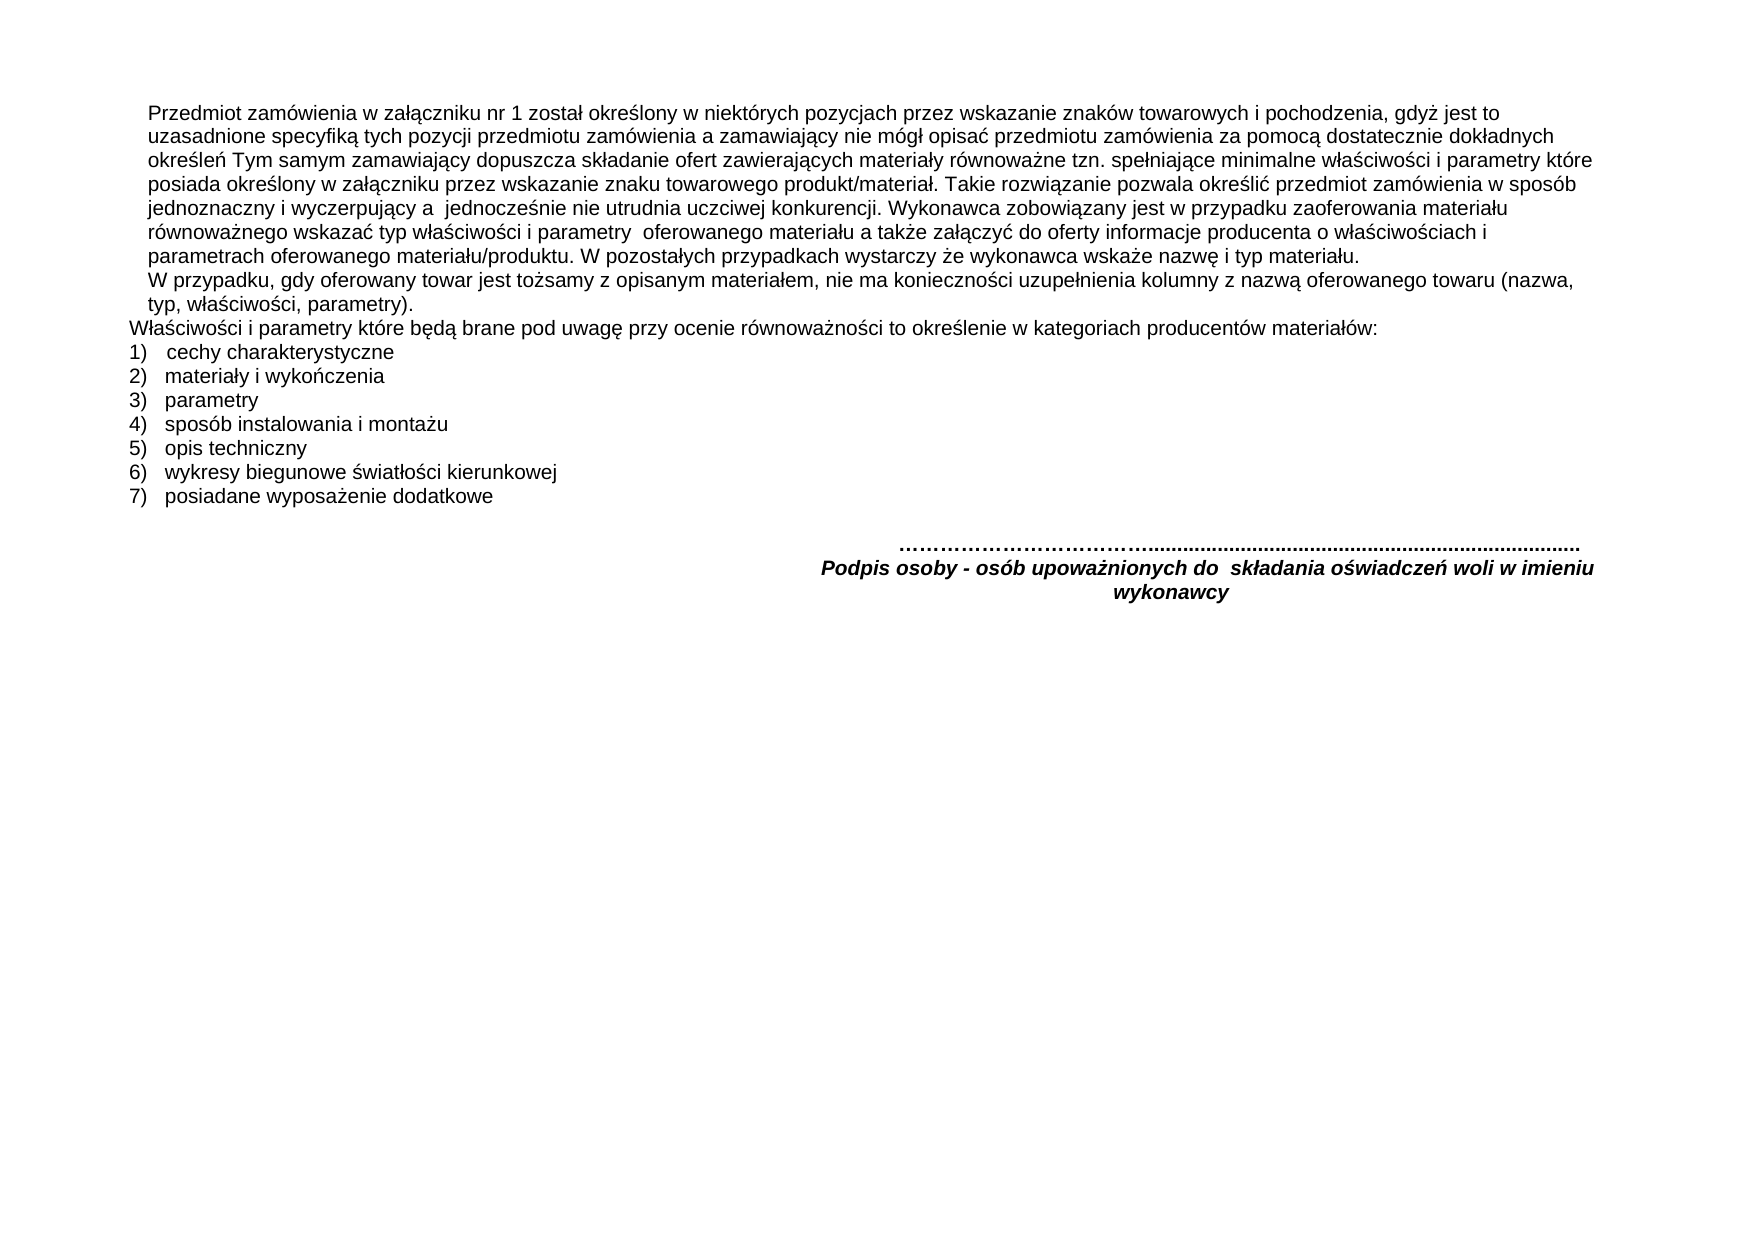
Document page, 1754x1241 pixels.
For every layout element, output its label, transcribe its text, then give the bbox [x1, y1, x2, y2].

text Podpis osoby - osób upoważnionych do składania oświadczeń woli w imieniu wykonawcy [738, 556, 1606, 603]
text 2) materiały i wykończenia [129, 364, 1687, 388]
list cechy charakterystyczne [129, 340, 1687, 364]
text 5) opis techniczny [129, 436, 1687, 460]
text Właściwości i parametry które będą brane pod uwagę przy ocenie równoważności to określenie w kategoriach producentów materiałów: [129, 316, 1687, 340]
text 4) sposób instalowania i montażu [129, 412, 1687, 436]
text 6) wykresy biegunowe światłości kierunkowej [129, 460, 1687, 484]
text W przypadku, gdy oferowany towar jest tożsamy z opisanym materiałem, nie ma konieczności uzupełnienia kolumny z nazwą oferowanego towaru (nazwa, typ, właściwości, parametry). [148, 268, 1606, 316]
text Przedmiot zamówienia w załączniku nr 1 został określony w niektórych pozycjach przez wskazanie znaków towarowych i pochodzenia, gdyż jest to uzasadnione specyfiką tych pozycji przedmiotu zamówienia a zamawiający nie mógł opisać przedmiotu zamówienia za pomocą dostatecznie dokładnych określeń Tym samym zamawiający dopuszcza składanie ofert zawierających materiały równoważne tzn. spełniające minimalne właściwości i parametry które posiada określony w załączniku przez wskazanie znaku towarowego produkt/materiał. Takie rozwiązanie pozwala określić przedmiot zamówienia w sposób jednoznaczny i wyczerpujący a jednocześnie nie utrudnia uczciwej konkurencji. Wykonawca zobowiązany jest w przypadku zaoferowania materiału równoważnego wskazać typ właściwości i parametry oferowanego materiału a także załączyć do oferty informacje producenta o właściwościach i parametrach oferowanego materiału/produktu. W pozostałych przypadkach wystarczy że wykonawca wskaże nazwę i typ materiału. [148, 100, 1606, 268]
text 3) parametry [129, 388, 1687, 412]
text 7) posiadane wyposażenie dodatkowe [129, 484, 1687, 508]
text ………………………………........................................................................... [738, 532, 1606, 556]
